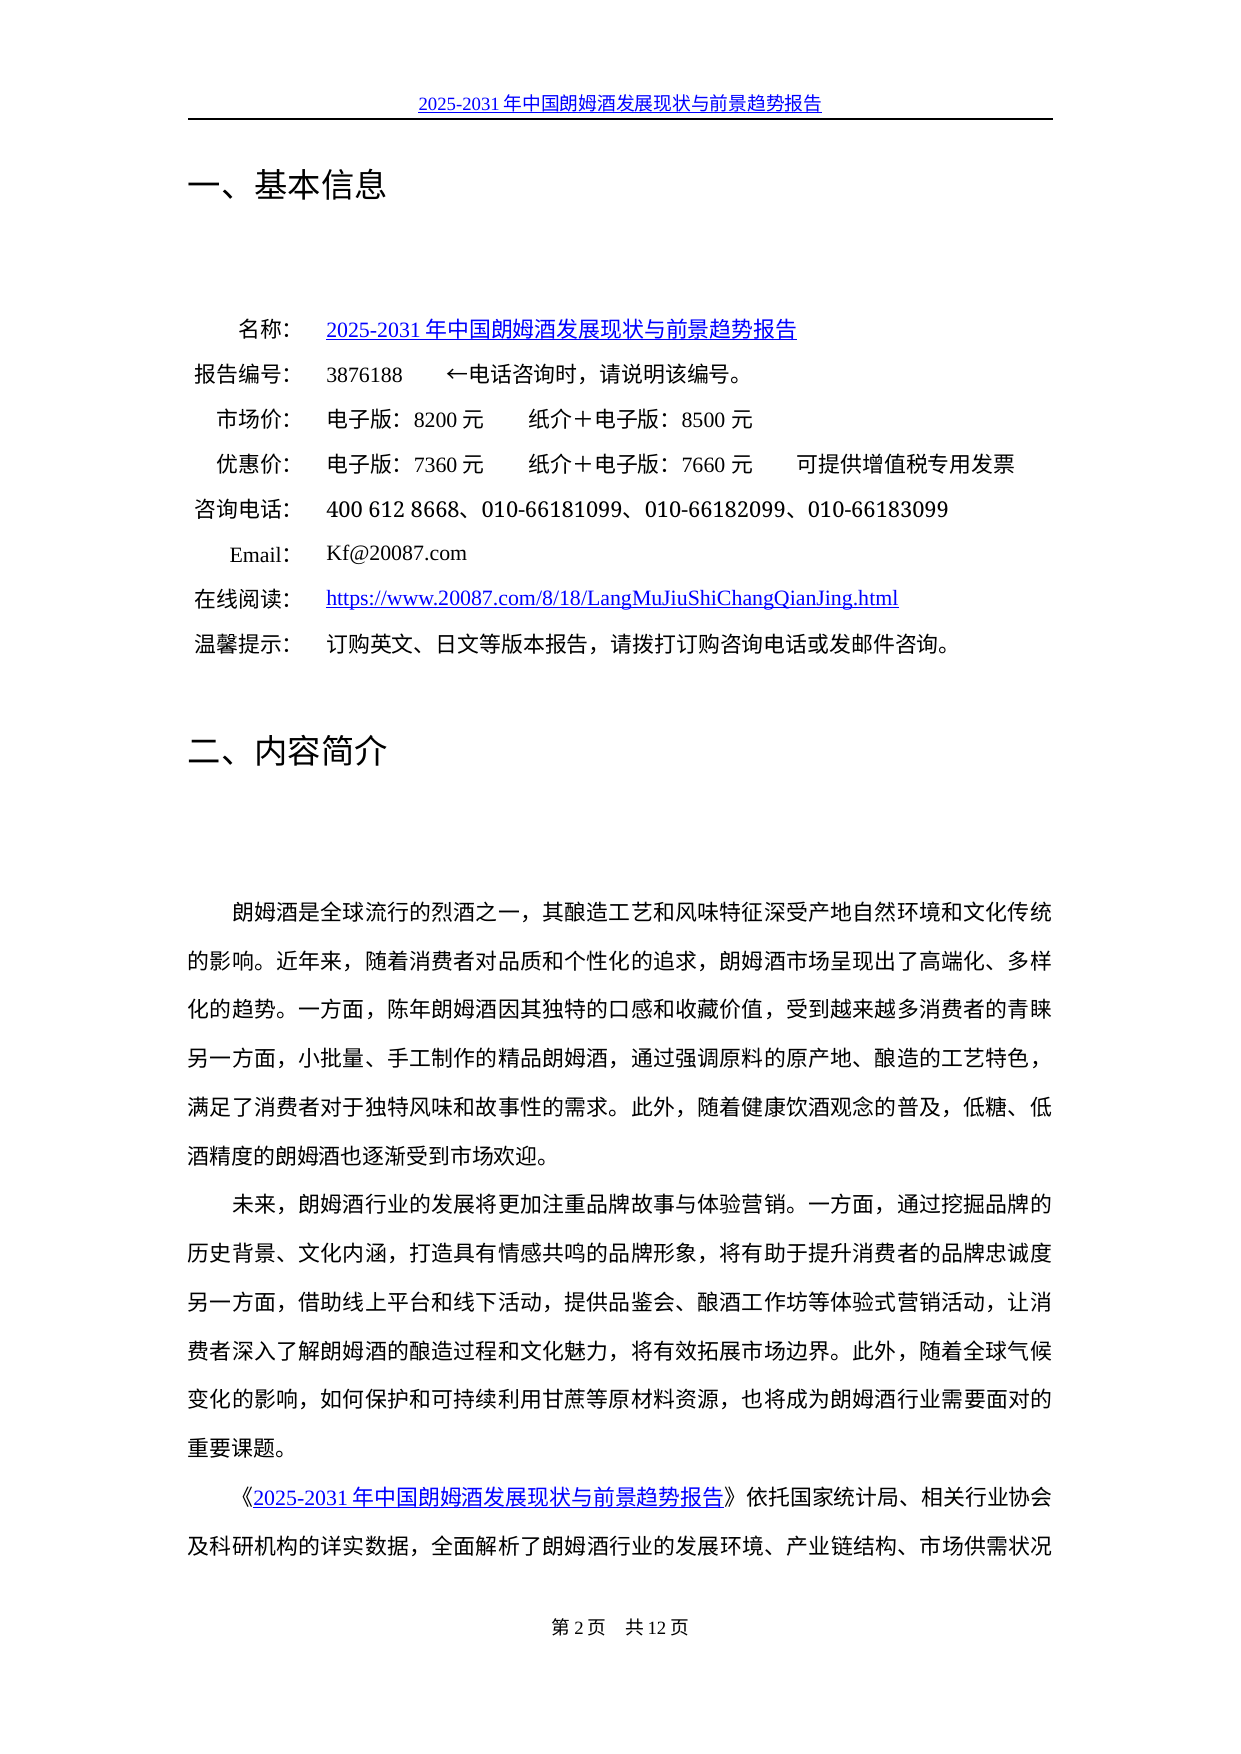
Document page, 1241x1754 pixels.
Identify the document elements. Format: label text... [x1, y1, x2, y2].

table_cell 咨询电话： [167, 492, 315, 537]
table_cell 电子版：7360 元 纸介＋电子版：7660 元 可提供增值税专用发票 [315, 447, 1073, 492]
table_cell 订购英文、日文等版本报告，请拨打订购咨询电话或发邮件咨询。 [315, 627, 1073, 672]
table_cell 优惠价： [167, 447, 315, 492]
table_cell [315, 582, 1073, 627]
table_header 2025-2031年中国朗姆酒发展现状与前景趋势报告 [315, 312, 1073, 357]
table_cell 温馨提示： [167, 627, 315, 672]
table_cell 3876188 ←电话咨询时，请说明该编号。 [315, 357, 1073, 402]
table_header 名称： [167, 312, 315, 357]
table_cell 在线阅读： [167, 582, 315, 627]
table_cell 市场价： [167, 402, 315, 447]
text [187, 894, 1053, 1561]
table_cell 电子版：8200 元 纸介＋电子版：8500 元 [315, 402, 1073, 447]
table_cell Email： [167, 537, 315, 582]
title 二、内容简介 [187, 717, 1053, 782]
title 一、基本信息 [187, 150, 1053, 215]
table_cell Kf@20087.com [315, 537, 1073, 582]
table_cell 400 612 8668、010-66181099、010-66182099、010-66183099 [315, 492, 1073, 537]
table_cell 报告编号： [167, 357, 315, 402]
